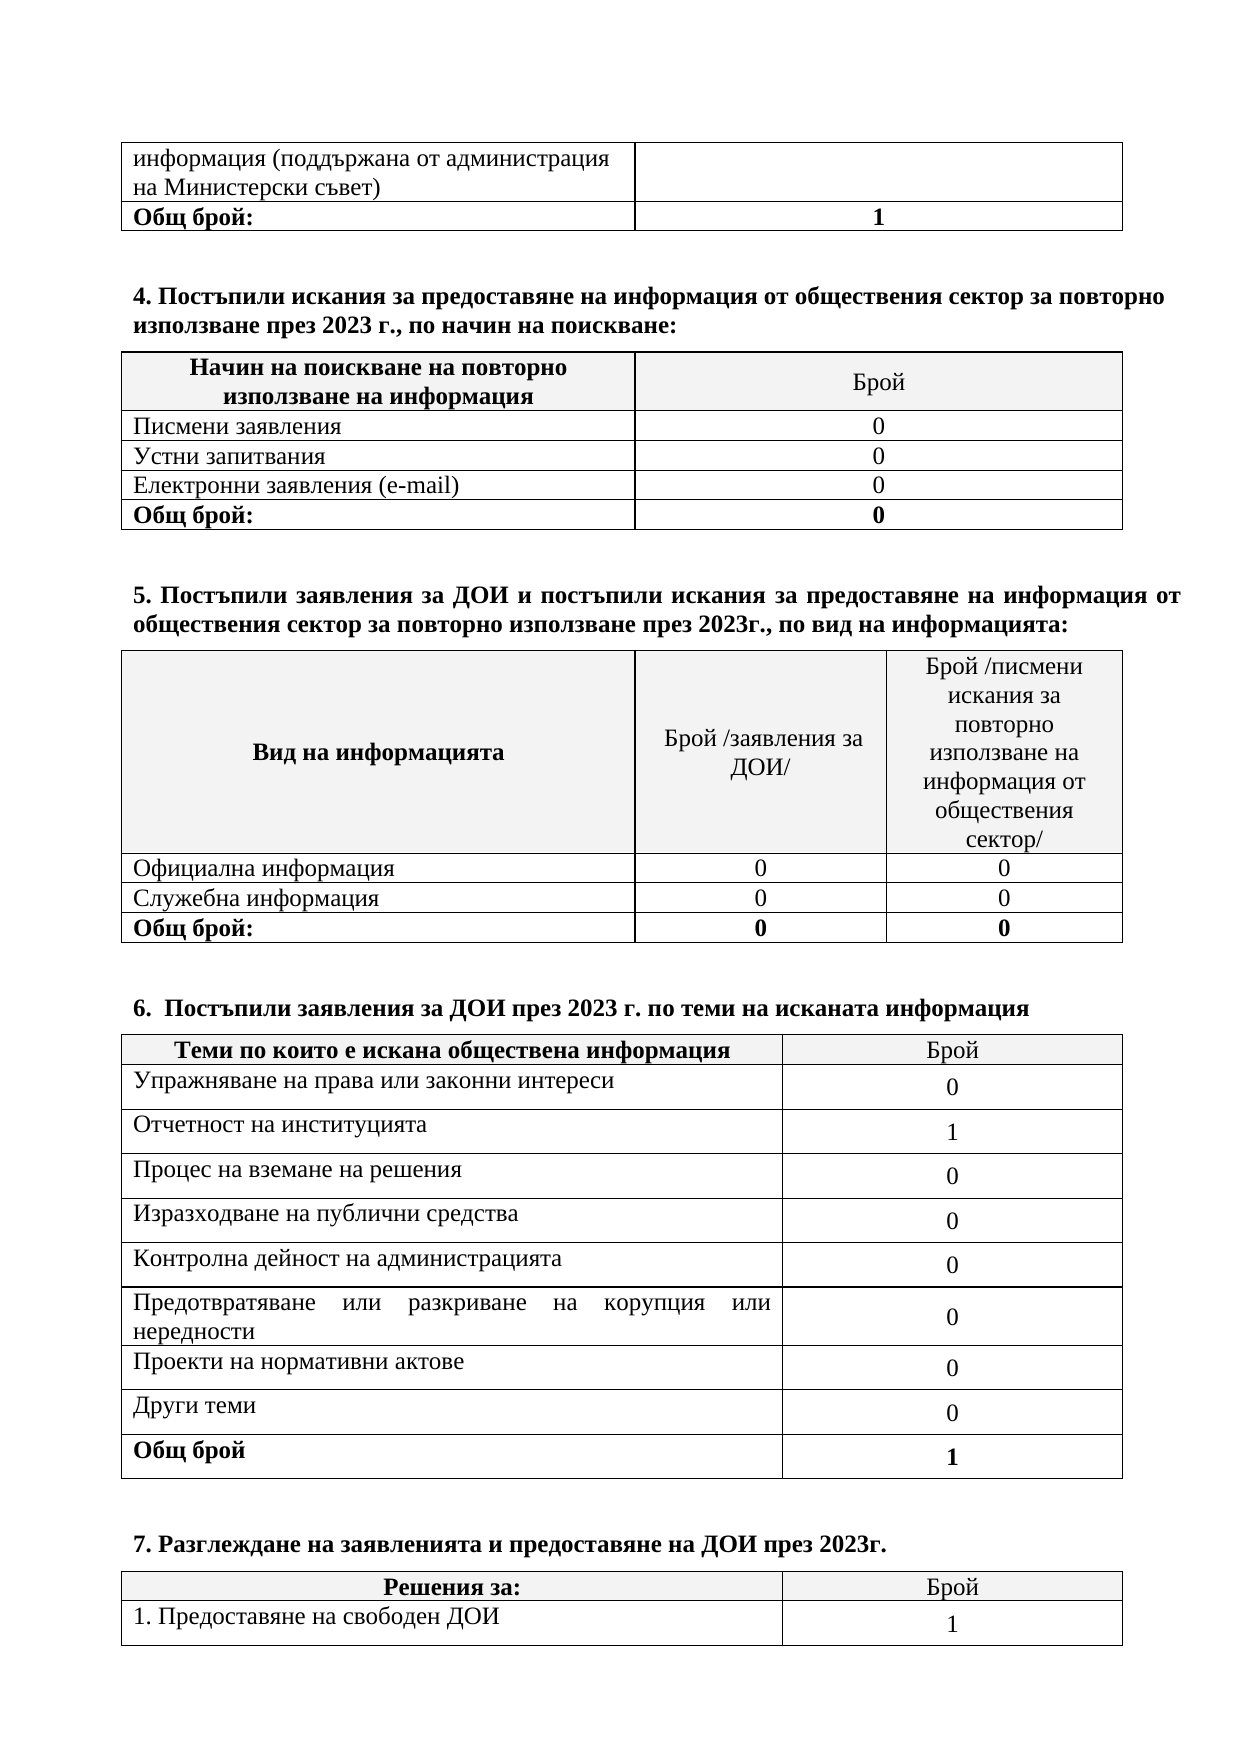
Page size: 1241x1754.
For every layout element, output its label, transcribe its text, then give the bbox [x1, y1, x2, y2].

table_cell Официална информация [122, 854, 634, 882]
table_cell 0 [783, 1243, 1122, 1286]
text 5. Постъпили заявления за ДОИ и постъпили искания за предоставяне на информация от обществения сектор за повторно използване през 2023г., по вид на информацията: [133, 580, 1181, 638]
table_cell 0 [636, 854, 886, 882]
table_cell 0 [783, 1346, 1122, 1389]
table_cell 0 [783, 1390, 1122, 1434]
table_header Брой /заявления за ДОИ/ [636, 651, 886, 852]
table_cell Общ брой: [122, 913, 634, 942]
table_cell Отчетност на институцията [122, 1110, 782, 1153]
table_header Вид на информацията [122, 651, 634, 852]
table_cell 1. Предоставяне на свободен ДОИ [122, 1601, 782, 1645]
table_header Решения за: [122, 1572, 782, 1600]
table_cell 0 [887, 913, 1122, 942]
table_cell Общ брой: [122, 500, 634, 529]
table_cell 0 [887, 854, 1122, 882]
table_header Брой [636, 353, 1122, 410]
table_cell 1 [783, 1110, 1122, 1153]
text 7. Разглеждане на заявленията и предоставяне на ДОИ през 2023г. [133, 1529, 1181, 1558]
table_header Брой [783, 1572, 1122, 1600]
table_header Брой [783, 1035, 1122, 1064]
table_cell 0 [636, 471, 1122, 499]
table_cell Процес на вземане на решения [122, 1154, 782, 1197]
table_cell Общ брой [122, 1435, 782, 1478]
table_cell Упражняване на права или законни интереси [122, 1065, 782, 1108]
table_cell 0 [636, 143, 1122, 201]
table_cell 0 [783, 1199, 1122, 1242]
table_cell Служебна информация [122, 883, 634, 912]
table_cell 0 [783, 1288, 1122, 1345]
table_cell 0 [783, 1065, 1122, 1108]
table_cell Други теми [122, 1390, 782, 1434]
table_cell 0 [636, 441, 1122, 469]
table_cell 1 [783, 1601, 1122, 1645]
table_cell Проекти на нормативни актове [122, 1346, 782, 1389]
table_cell 0 [783, 1154, 1122, 1197]
table_cell Общ брой: [122, 202, 634, 230]
table_cell Контролна дейност на администрацията [122, 1243, 782, 1286]
table_cell 0 [636, 883, 886, 912]
table_header Теми по които е искана обществена информация [122, 1035, 782, 1064]
table_cell Изразходване на публични средства [122, 1199, 782, 1242]
table_cell Предотвратяване или разкриване на корупция или нередности [122, 1288, 782, 1345]
table_cell 0 [636, 500, 1122, 529]
text 6. Постъпили заявления за ДОИ през 2023 г. по теми на исканата информация [133, 993, 1181, 1022]
text 4. Постъпили искания за предоставяне на информация от обществения сектор за повторно използване през 2023 г., по начин на поискване: [133, 281, 1181, 339]
table_cell 1 [783, 1435, 1122, 1478]
table_cell 0 [887, 883, 1122, 912]
table_cell 1 [636, 202, 1122, 230]
table_cell Електронни заявления (е-mail) [122, 471, 634, 499]
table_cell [122, 143, 634, 201]
table_cell Устни запитвания [122, 441, 634, 469]
table_cell Писмени заявления [122, 411, 634, 440]
table_cell 0 [636, 411, 1122, 440]
table_header Начин на поискване на повторно използване на информация [122, 353, 634, 410]
table_header Брой /писмени искания за повторно използване на информация от обществения сектор/ [887, 651, 1122, 852]
table_cell 0 [636, 913, 886, 942]
